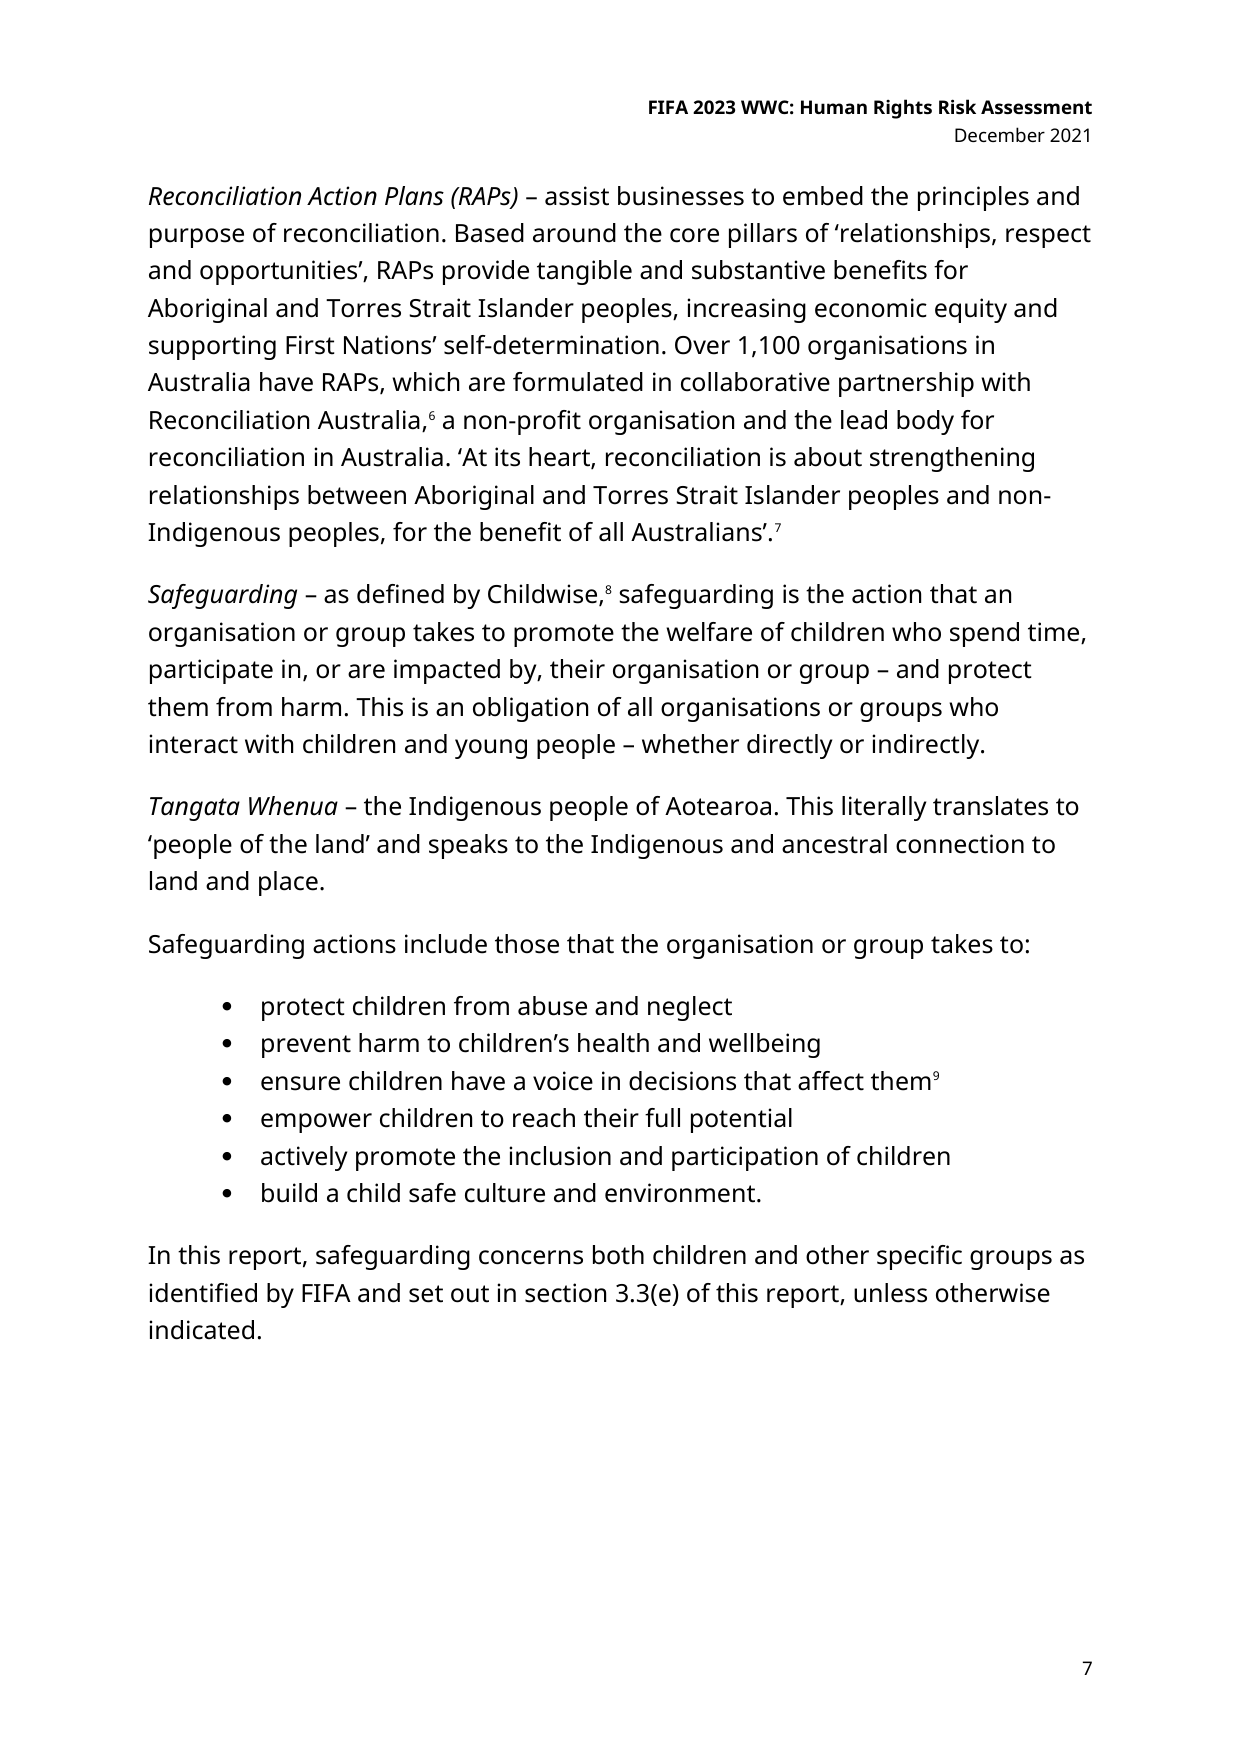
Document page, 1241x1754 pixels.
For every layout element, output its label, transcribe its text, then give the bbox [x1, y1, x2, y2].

list actively promote the inclusion and participation of children [223, 1138, 1092, 1172]
list protect children from abuse and neglect [223, 989, 1092, 1023]
text In this report, safeguarding concerns both children and other specific groups as identified by FIFA and set out in section 3.3(e) of this report, unless otherwise indicated. [148, 1238, 1092, 1347]
text Safeguarding – as defined by Childwise, safeguarding is the action that an organisation or group takes to promote the welfare of children who spend time, participate in, or are impacted by, their organisation or group – and protect them from harm. This is an obligation of all organisations or groups who interact with children and young people – whether directly or indirectly. [148, 577, 1092, 761]
text Tangata Whenua – the Indigenous people of Aotearoa. This literally translates to ‘people of the land’ and speaks to the Indigenous and ancestral connection to land and place. [148, 789, 1092, 898]
list ensure children have a voice in decisions that affect them [223, 1063, 1092, 1097]
text Reconciliation Action Plans (RAPs) – assist businesses to embed the principles and purpose of reconciliation. Based around the core pillars of ‘relationships, respect and opportunities’, RAPs provide tangible and substantive benefits for Aboriginal and Torres Strait Islander peoples, increasing economic equity and supporting First Nations’ self-determination. Over 1,100 organisations in Australia have RAPs, which are formulated in collaborative partnership with Reconciliation Australia, a non-profit organisation and the lead body for reconciliation in Australia. ‘At its heart, reconciliation is about strengthening relationships between Aboriginal and Torres Strait Islander peoples and non-Indigenous peoples, for the benefit of all Australians’. [148, 178, 1092, 549]
list prevent harm to children’s health and wellbeing [223, 1026, 1092, 1060]
text Safeguarding actions include those that the organisation or group takes to: [148, 926, 1092, 960]
list empower children to reach their full potential [223, 1101, 1092, 1135]
list build a child safe culture and environment. [223, 1176, 1092, 1210]
